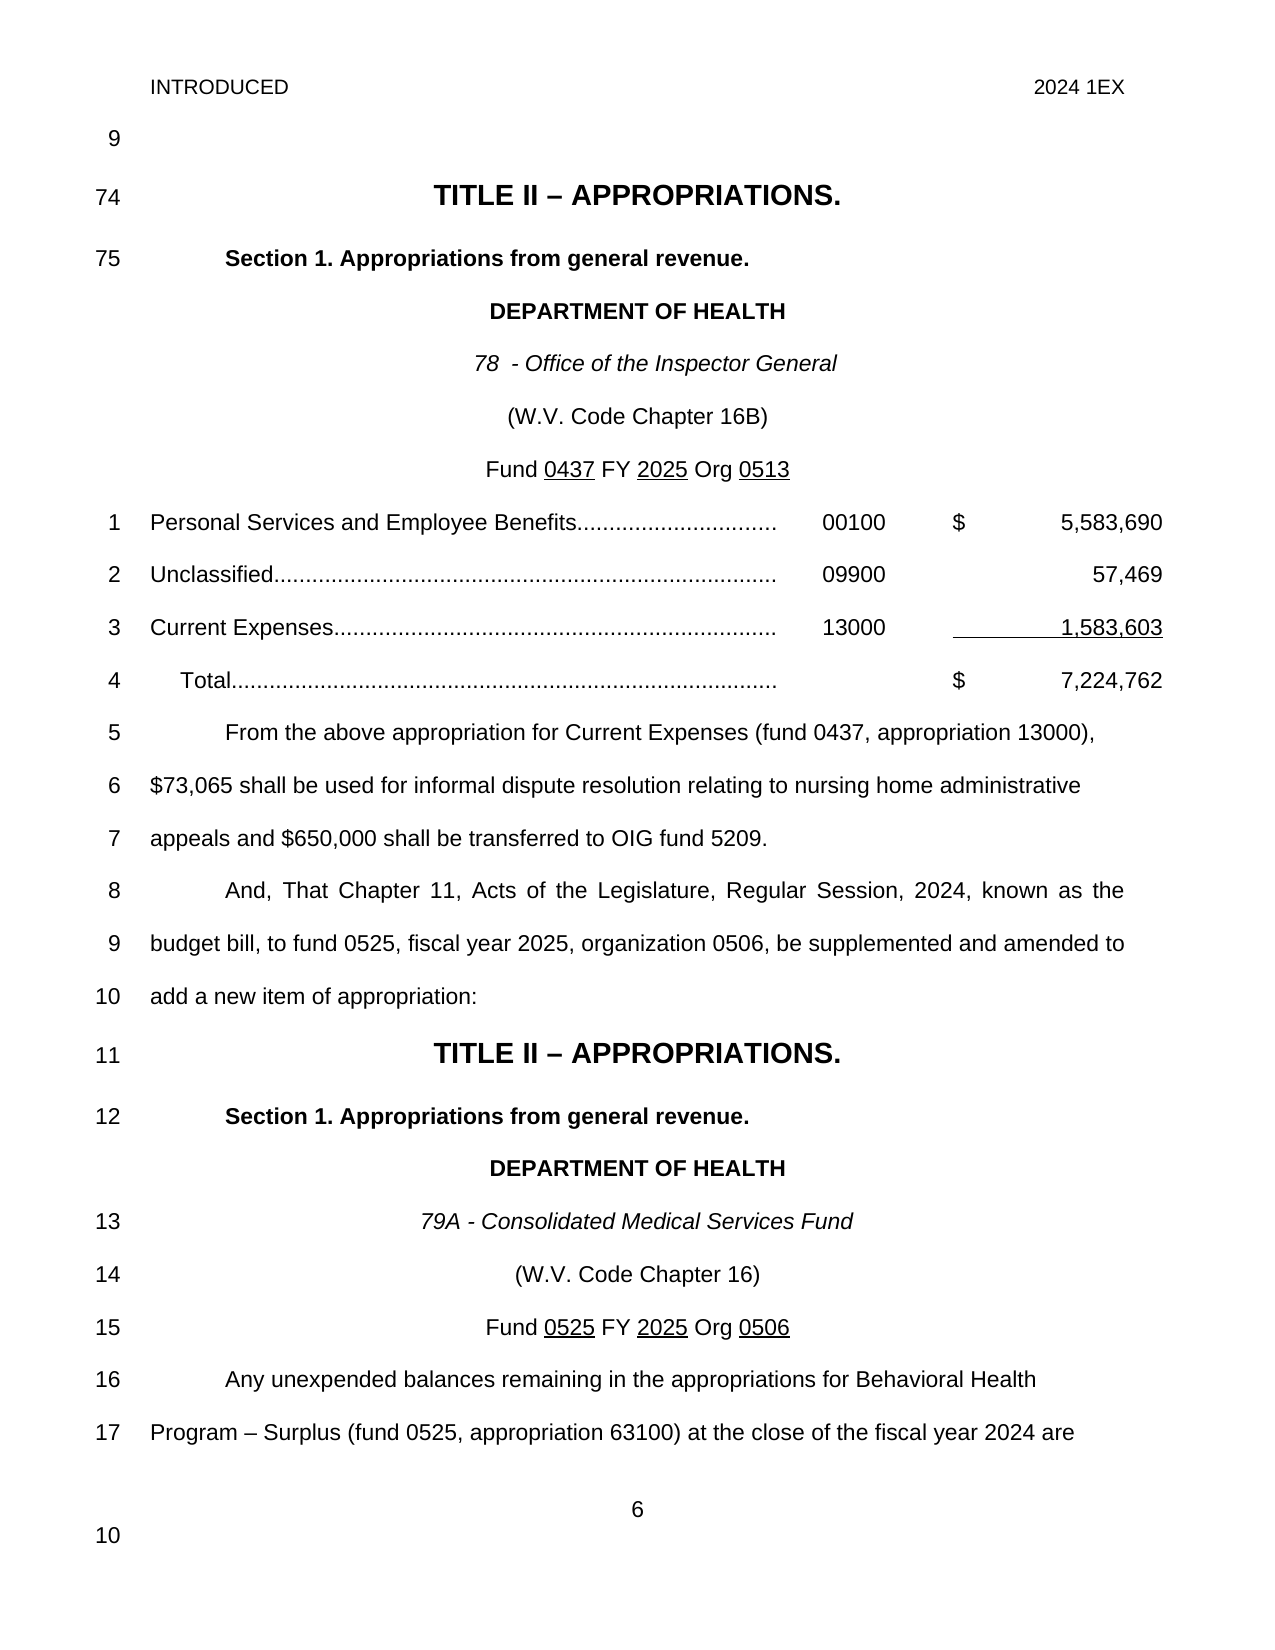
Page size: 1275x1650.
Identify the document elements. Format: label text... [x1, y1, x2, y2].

text Current Expenses 13000 1,583,603 [150, 614, 1125, 640]
subtitle Section 1. Appropriations from general revenue. [225, 1103, 1125, 1129]
text DEPARTMENT OF HEALTH [150, 298, 1125, 324]
subtitle Title II – Appropriations. [150, 1036, 1125, 1069]
text DEPARTMENT OF HEALTH [150, 1155, 1125, 1182]
text (W.V. Code Chapter 16B) [150, 403, 1125, 429]
text 79A - Consolidated Medical Services Fund [150, 1208, 1125, 1234]
subtitle Title II – Appropriations. [150, 178, 1125, 211]
text And, That Chapter 11, Acts of the Legislature, Regular Session, 2024, known as the budget bill, to fund 0525, fiscal year 2025, organization 0506, be supplemented and amended to add a new item of appropriation: [150, 877, 1125, 1009]
text Fund 0525 FY 2025 Org 0506 [150, 1313, 1125, 1340]
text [150, 1366, 1125, 1445]
text Personal Services and Employee Benefits 00100 $ 5,583,690 [150, 508, 1125, 535]
text Fund 0437 FY 2025 Org 0513 [150, 456, 1125, 482]
text Unclassified 09900 57,469 [150, 561, 1125, 588]
text Total $ 7,224,762 [150, 667, 1125, 693]
list - Office of the Inspector General [187, 350, 1125, 377]
text From the above appropriation for Current Expenses (fund 0437, appropriation 13000), $73,065 shall be used for informal dispute resolution relating to nursing home administrative appeals and $650,000 shall be transferred to OIG fund 5209. [150, 719, 1125, 851]
subtitle Section 1. Appropriations from general revenue. [225, 245, 1125, 271]
text (W.V. Code Chapter 16) [150, 1261, 1125, 1287]
